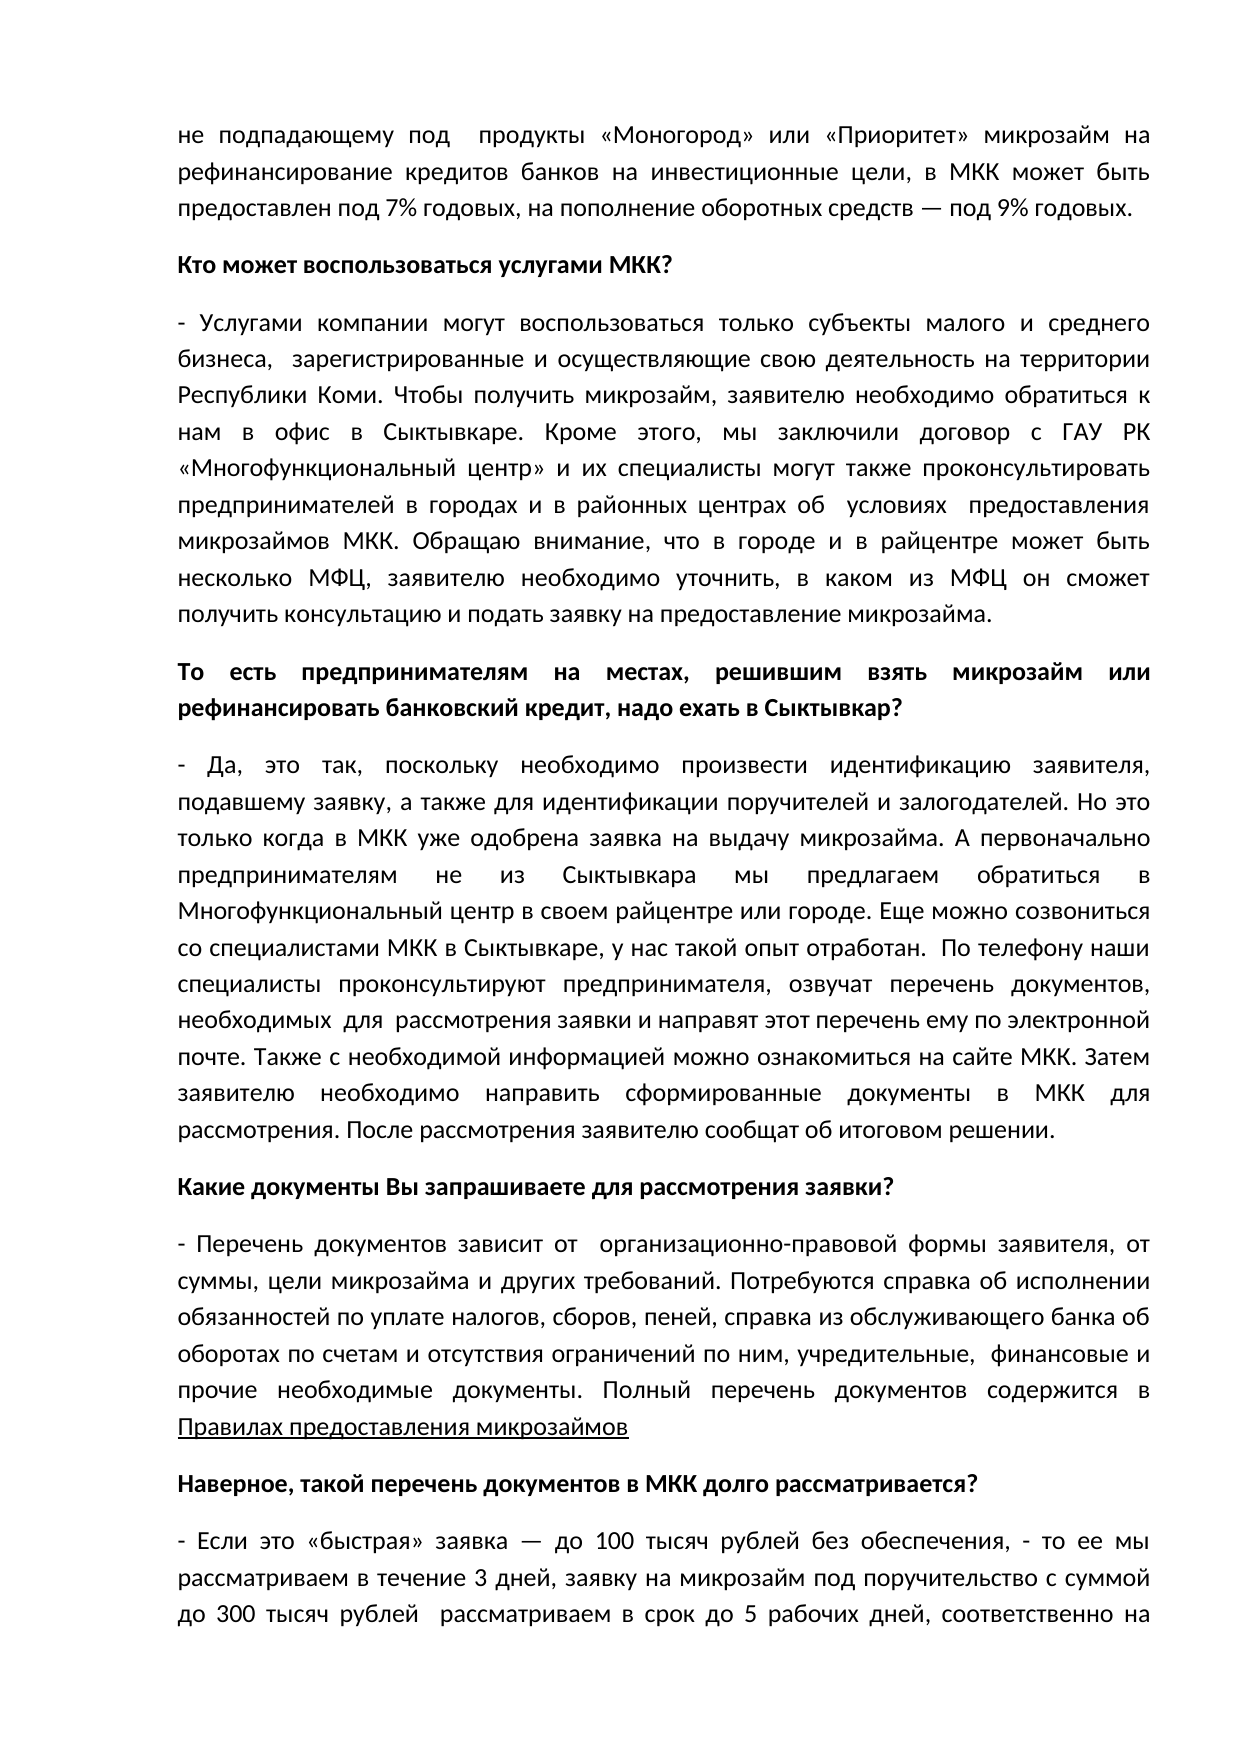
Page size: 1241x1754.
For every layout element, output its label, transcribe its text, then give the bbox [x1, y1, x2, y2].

text - Услугами компании могут воспользоваться только субъекты малого и среднего бизнеса, зарегистрированные и осуществляющие свою деятельность на территории Республики Коми. Чтобы получить микрозайм, заявителю необходимо обратиться к нам в офис в Сыктывкаре. Кроме этого, мы заключили договор с ГАУ РК «Многофункциональный центр» и их специалисты могут также проконсультировать предпринимателей в городах и в районных центрах об условиях предоставления микрозаймов МКК. Обращаю внимание, что в городе и в райцентре может быть несколько МФЦ, заявителю необходимо уточнить, в каком из МФЦ он сможет получить консультацию и подать заявку на предоставление микрозайма. [177, 306, 1152, 629]
text - Перечень документов зависит от организационно-правовой формы заявителя, от суммы, цели микрозайма и других требований. Потребуются справка об исполнении обязанностей по уплате налогов, сборов, пеней, справка из обслуживающего банка об оборотах по счетам и отсутствия ограничений по ним, учредительные, финансовые и прочие необходимые документы. Полный перечень документов содержится в Правилах предоставления микрозаймов [177, 1227, 1152, 1442]
text Какие документы Вы запрашиваете для рассмотрения заявки? [177, 1170, 1152, 1202]
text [177, 118, 1152, 223]
text - Да, это так, поскольку необходимо произвести идентификацию заявителя, подавшему заявку, а также для идентификации поручителей и залогодателей. Но это только когда в МКК уже одобрена заявка на выдачу микрозайма. А первоначально предпринимателям не из Сыктывкара мы предлагаем обратиться в Многофункциональный центр в своем райцентре или городе. Еще можно созвониться со специалистами МКК в Сыктывкаре, у нас такой опыт отработан. По телефону наши специалисты проконсультируют предпринимателя, озвучат перечень документов, необходимых для рассмотрения заявки и направят этот перечень ему по электронной почте. Также с необходимой информацией можно ознакомиться на сайте МКК. Затем заявителю необходимо направить сформированные документы в МКК для рассмотрения. После рассмотрения заявителю сообщат об итоговом решении. [177, 748, 1152, 1145]
text То есть предпринимателям на местах, решившим взять микрозайм или рефинансировать банковский кредит, надо ехать в Сыктывкар? [177, 654, 1152, 723]
text Кто может воспользоваться услугами МКК? [177, 248, 1152, 280]
text Наверное, такой перечень документов в МКК долго рассматривается? [177, 1467, 1152, 1499]
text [177, 1524, 1152, 1629]
